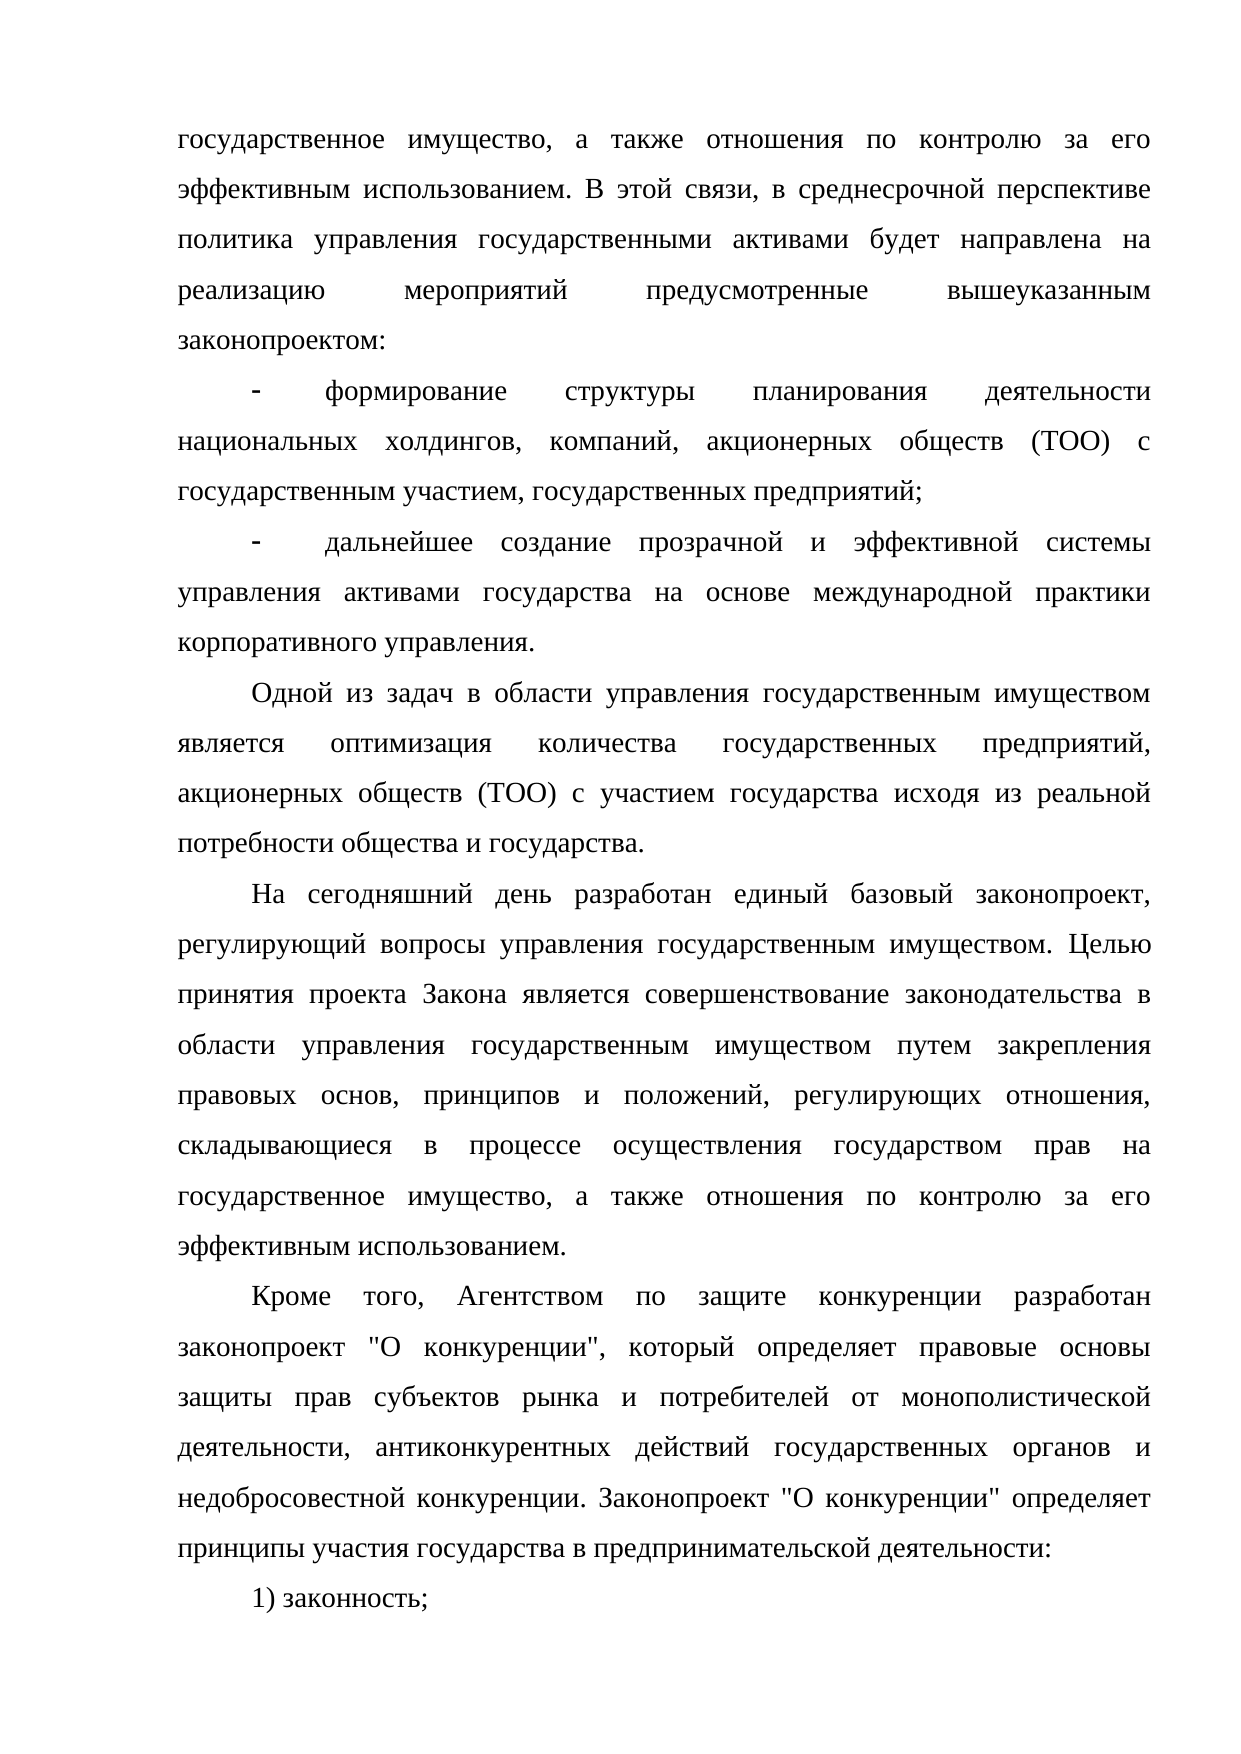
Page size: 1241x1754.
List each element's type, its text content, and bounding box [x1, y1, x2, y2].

text На сегодняшний день разработан единый базовый законопроект, регулирующий вопросы управления государственным имуществом. Целью принятия проекта Закона является совершенствование законодательства в области управления государственным имуществом путем закрепления правовых основ, принципов и положений, регулирующих отношения, складывающиеся в процессе осуществления государством прав на государственное имущество, а также отношения по контролю за его эффективным использованием. [177, 876, 1152, 1262]
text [177, 121, 1152, 356]
text 1) законность; [177, 1580, 1152, 1614]
text Кроме того, Агентством по защите конкуренции разработан законопроект "О конкуренции", который определяет правовые основы защиты прав субъектов рынка и потребителей от монополистической деятельности, антиконкурентных действий государственных органов и недобросовестной конкуренции. Законопроект "О конкуренции" определяет принципы участия государства в предпринимательской деятельности: [177, 1278, 1152, 1563]
list дальнейшее создание прозрачной и эффективной системы управления активами государства на основе международной практики корпоративного управления. [177, 524, 1152, 658]
list формирование структуры планирования деятельности национальных холдингов, компаний, акционерных обществ (ТОО) с государственным участием, государственных предприятий; [177, 373, 1152, 507]
text Одной из задач в области управления государственным имуществом является оптимизация количества государственных предприятий, акционерных обществ (ТОО) с участием государства исходя из реальной потребности общества и государства. [177, 675, 1152, 859]
